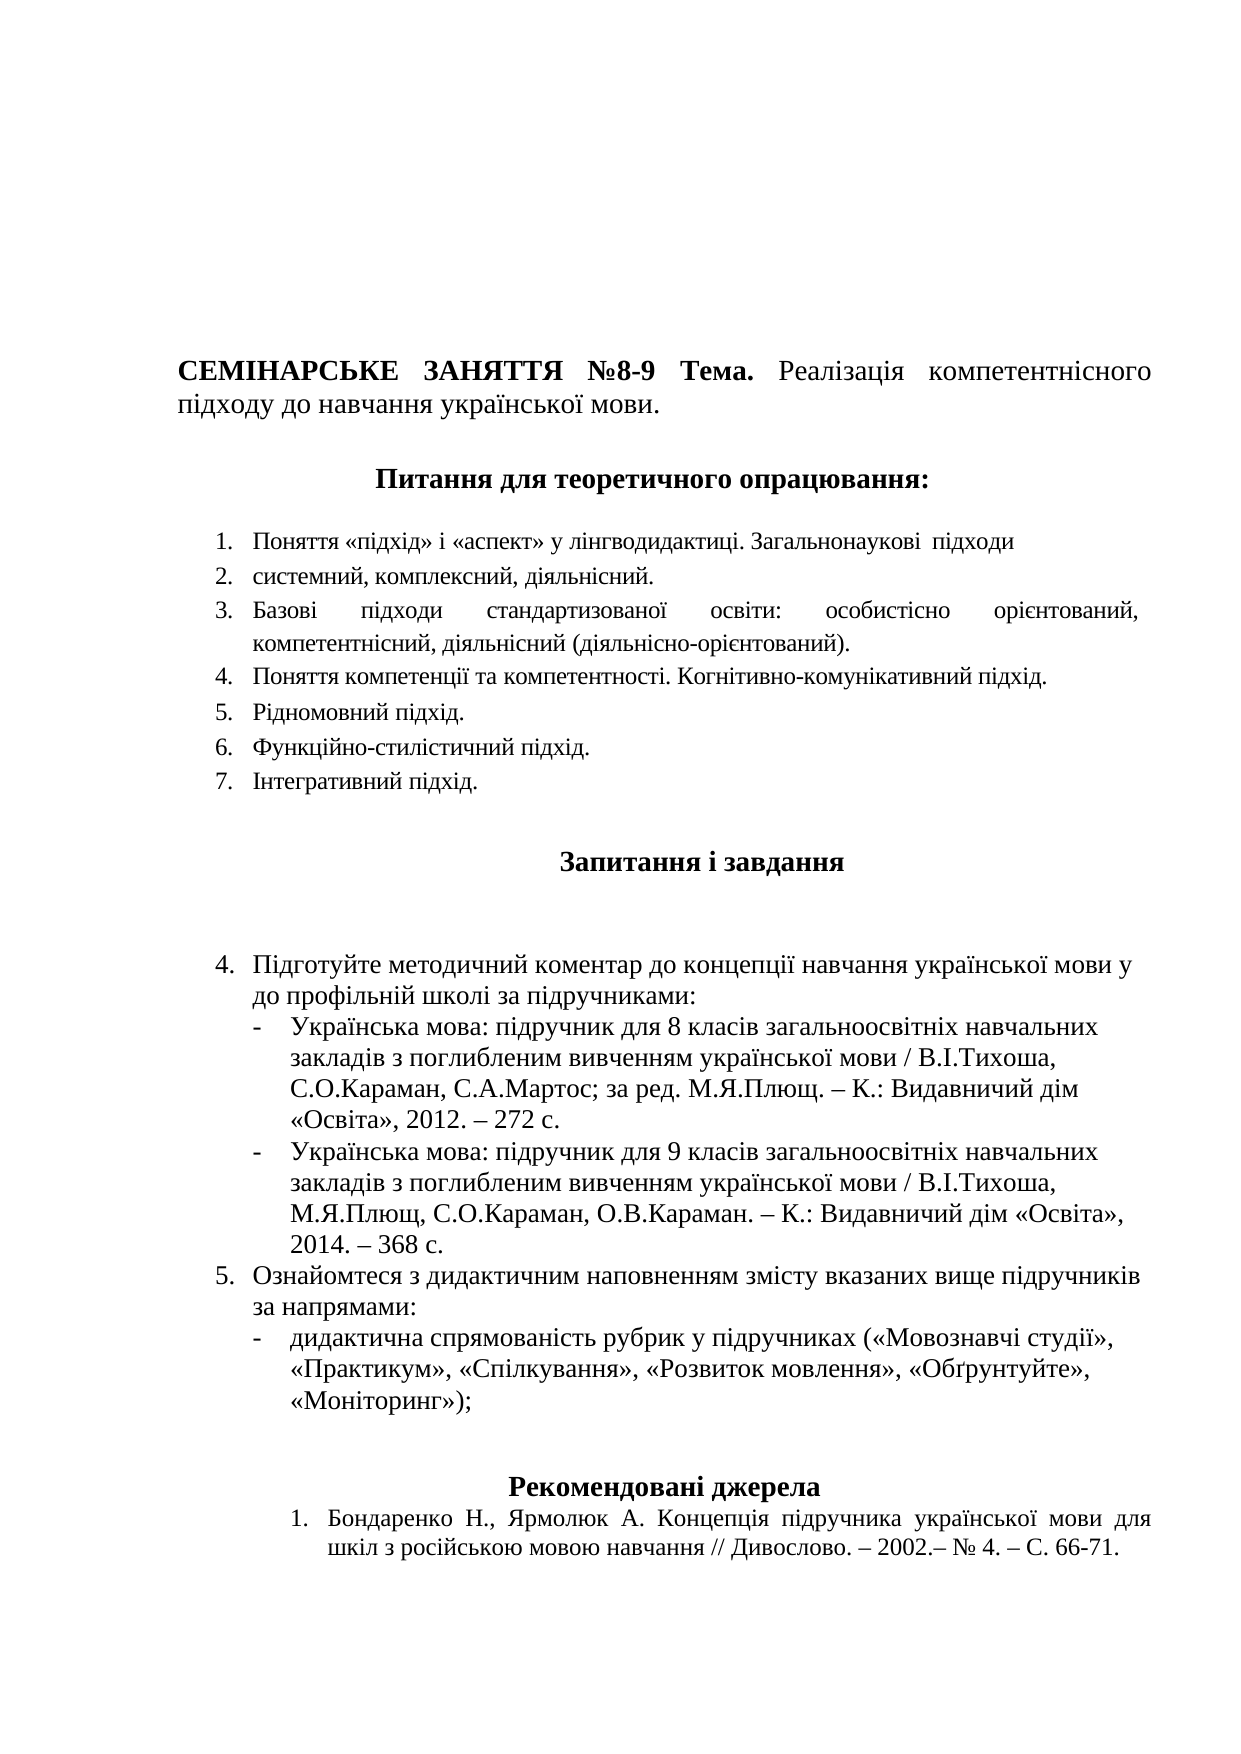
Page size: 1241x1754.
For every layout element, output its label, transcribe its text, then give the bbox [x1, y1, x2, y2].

list Базові підходи стандартизованої освіти: особистісно орієнтований, компетентнісний, діяльнісний (діяльнісно-орієнтований). [215, 595, 1139, 657]
list системний, комплексний, діяльнісний. [215, 561, 1152, 590]
text Рекомендовані джерела [177, 1469, 1152, 1503]
text Питання для теоретичного опрацювання: [375, 461, 1152, 495]
list Поняття компетенції та компетентності. Когнітивно-комунікативний підхід. [215, 661, 1139, 690]
list Поняття «підхід» і «аспект» у лінгводидактиці. Загальнонаукові підходи [215, 524, 1152, 556]
list Українська мова: підручник для 8 класів загальноосвітніх навчальних закладів з поглибленим вивченням української мови / В.І.Тихоша, С.О.Караман, С.А.Мартос; за ред. М.Я.Плющ. – К.: Видавничий дім «Освіта», 2012. – 272 с. [252, 1010, 1152, 1134]
list Рідномовний підхід. [215, 694, 1152, 727]
list Підготуйте методичний коментар до концепції навчання української мови у до профільній школі за підручниками: [215, 948, 1152, 1010]
list Ознайомтеся з дидактичним наповненням змісту вказаних вище підручників за напрямами: [215, 1259, 1152, 1321]
list Інтегративний підхід. [215, 766, 1152, 794]
list Функційно-стилістичний підхід. [215, 732, 1152, 761]
text Запитання і завдання [252, 837, 1152, 881]
list дидактична спрямованість рубрик у підручниках («Мовознавчі студії», «Практикум», «Спілкування», «Розвиток мовлення», «Обґрунтуйте», «Моніторинг»); [252, 1321, 1152, 1415]
text СЕМІНАРСЬКЕ ЗАНЯТТЯ №8-9 Тема. Реалізація компетентнісного підходу до навчання української мови. [177, 353, 1152, 420]
list Бондаренко Н., Ярмолюк А. Концепція підручника української мови для шкіл з російською мовою навчання // Дивослово. – 2002.– № 4. – С. 66-71. [290, 1503, 1152, 1560]
list Українська мова: підручник для 9 класів загальноосвітніх навчальних закладів з поглибленим вивченням української мови / В.І.Тихоша, М.Я.Плющ, С.О.Караман, О.В.Караман. – К.: Видавничий дім «Освіта», 2014. – 368 с. [252, 1134, 1152, 1259]
